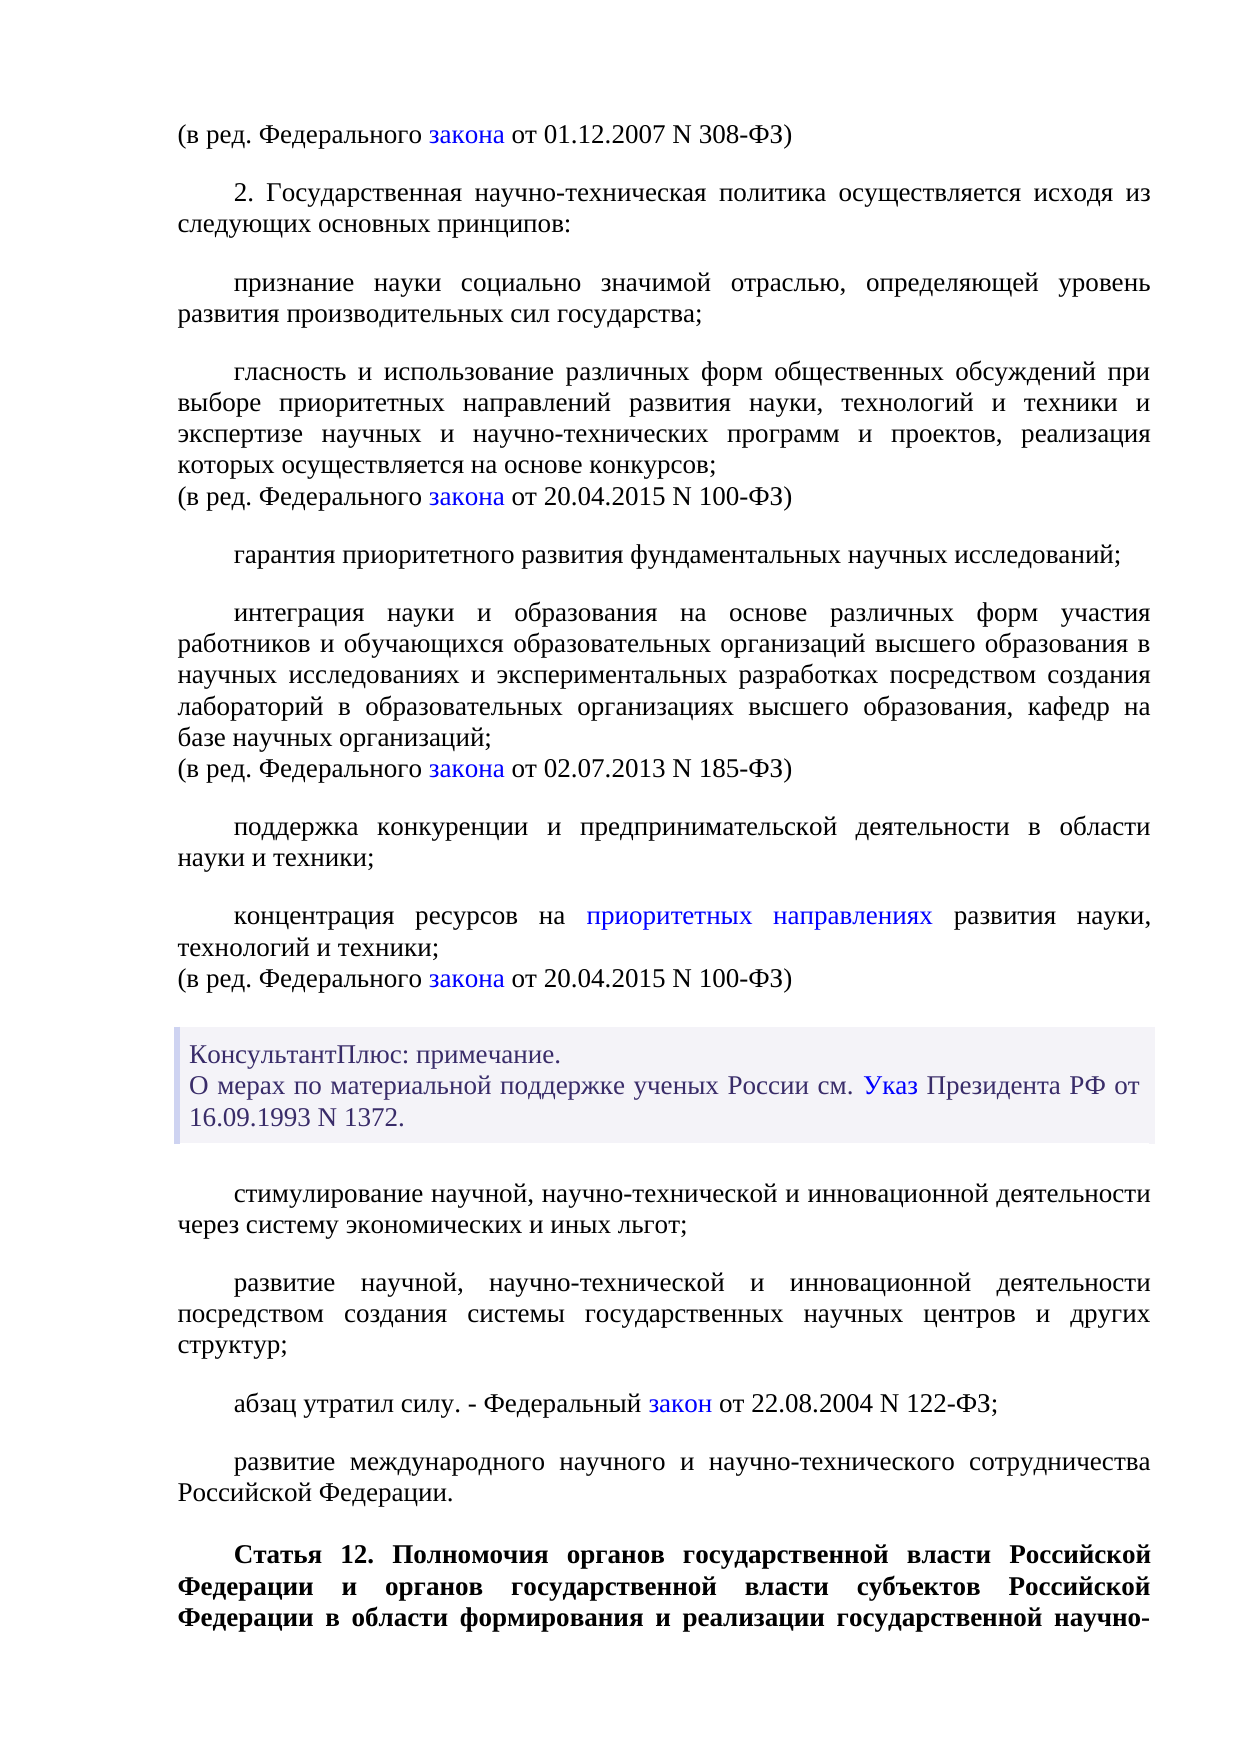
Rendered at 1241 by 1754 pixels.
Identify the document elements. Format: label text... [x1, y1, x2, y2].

text признание науки социально значимой отраслью, определяющей уровень развития производительных сил государства; [177, 266, 1152, 328]
text абзац утратил силу. - Федеральный закон от 22.08.2004 N 122-ФЗ; [177, 1387, 1152, 1418]
text (в ред. Федерального закона от 20.04.2015 N 100-ФЗ) [177, 962, 1152, 993]
text концентрация ресурсов на приоритетных направлениях развития науки, технологий и техники; [177, 899, 1152, 962]
text поддержка конкуренции и предпринимательской деятельности в области науки и техники; [177, 810, 1152, 872]
text развитие международного научного и научно-технического сотрудничества Российской Федерации. [177, 1445, 1152, 1507]
text гласность и использование различных форм общественных обсуждений при выборе приоритетных направлений развития науки, технологий и техники и экспертизе научных и научно-технических программ и проектов, реализация которых осуществляется на основе конкурсов; [177, 355, 1152, 480]
text 2. Государственная научно-техническая политика осуществляется исходя из следующих основных принципов: [177, 176, 1152, 239]
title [177, 1538, 1152, 1632]
text (в ред. Федерального закона от 01.12.2007 N 308-ФЗ) [177, 118, 1152, 149]
text гарантия приоритетного развития фундаментальных научных исследований; [177, 538, 1152, 569]
text интеграция науки и образования на основе различных форм участия работников и обучающихся образовательных организаций высшего образования в научных исследованиях и экспериментальных разработках посредством создания лабораторий в образовательных организациях высшего образования, кафедр на базе научных организаций; [177, 596, 1152, 752]
table_header КонсультантПлюс: примечание. О мерах по материальной поддержке ученых России см. Указ Президента РФ от 16.09.1993 N 1372. [180, 1027, 1149, 1143]
text (в ред. Федерального закона от 20.04.2015 N 100-ФЗ) [177, 480, 1152, 511]
text (в ред. Федерального закона от 02.07.2013 N 185-ФЗ) [177, 752, 1152, 783]
text развитие научной, научно-технической и инновационной деятельности посредством создания системы государственных научных центров и других структур; [177, 1266, 1152, 1360]
text стимулирование научной, научно-технической и инновационной деятельности через систему экономических и иных льгот; [177, 1177, 1152, 1239]
